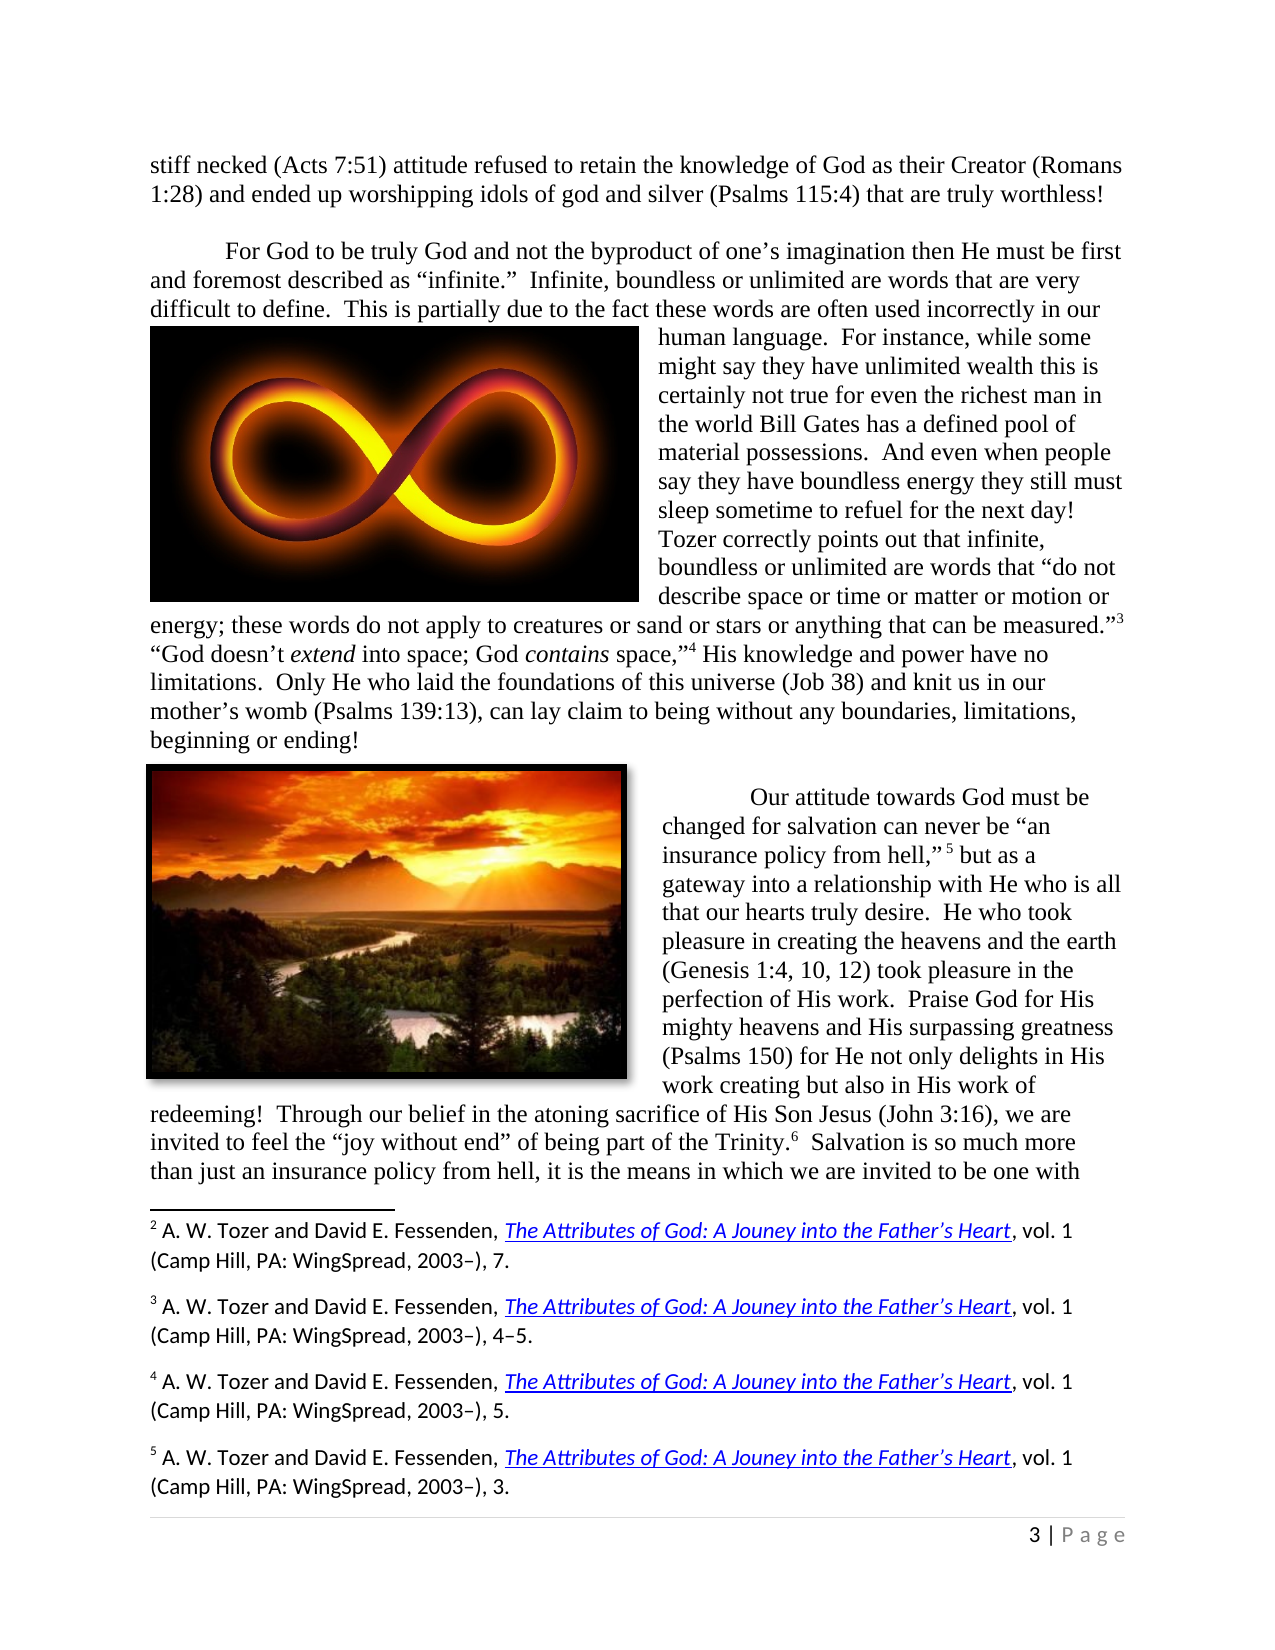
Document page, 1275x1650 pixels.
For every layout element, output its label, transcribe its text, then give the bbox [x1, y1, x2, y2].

picture [152, 771, 621, 1072]
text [150, 782, 1125, 1185]
picture [150, 326, 639, 602]
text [150, 150, 1125, 207]
